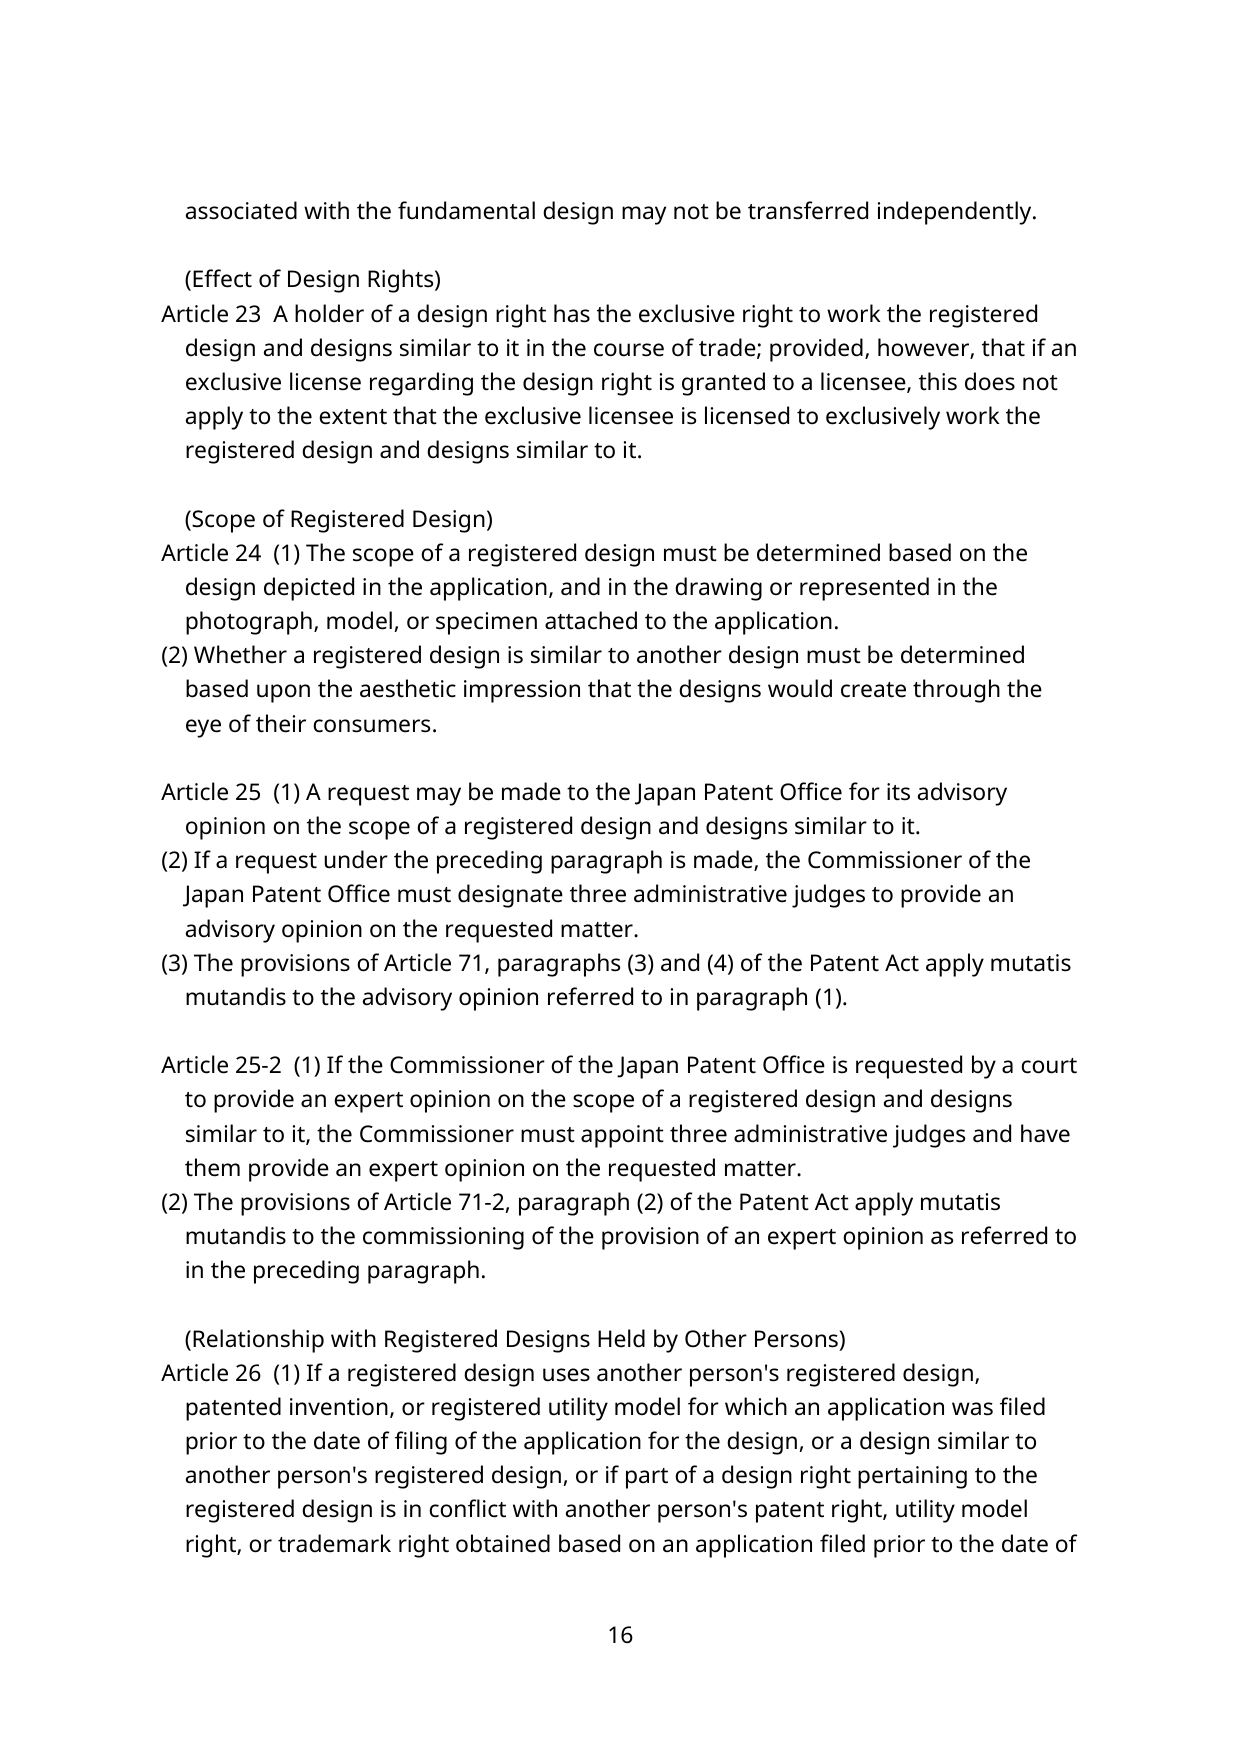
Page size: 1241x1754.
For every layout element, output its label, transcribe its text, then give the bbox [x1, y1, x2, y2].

text (Scope of Registered Design) [184, 501, 1079, 535]
text (Relationship with Registered Designs Held by Other Persons) [184, 1321, 1079, 1355]
text (3) The provisions of Article 71, paragraphs (3) and (4) of the Patent Act apply mutatis mutandis to the advisory opinion referred to in paragraph (1). [161, 945, 1079, 1014]
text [161, 1355, 1079, 1560]
text Article 25 (1) A request may be made to the Japan Patent Office for its advisory opinion on the scope of a registered design and designs similar to it. [161, 774, 1079, 843]
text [161, 194, 1079, 228]
text (Effect of Design Rights) [184, 262, 1079, 296]
text Article 24 (1) The scope of a registered design must be determined based on the design depicted in the application, and in the drawing or represented in the photograph, model, or specimen attached to the application. [161, 535, 1079, 638]
text (2) Whether a registered design is similar to another design must be determined based upon the aesthetic impression that the designs would create through the eye of their consumers. [161, 638, 1079, 740]
text (2) If a request under the preceding paragraph is made, the Commissioner of the Japan Patent Office must designate three administrative judges to provide an advisory opinion on the requested matter. [161, 843, 1079, 945]
text (2) The provisions of Article 71-2, paragraph (2) of the Patent Act apply mutatis mutandis to the commissioning of the provision of an expert opinion as referred to in the preceding paragraph. [161, 1184, 1079, 1287]
text Article 25-2 (1) If the Commissioner of the Japan Patent Office is requested by a court to provide an expert opinion on the scope of a registered design and designs similar to it, the Commissioner must appoint three administrative judges and have them provide an expert opinion on the requested matter. [161, 1048, 1079, 1184]
text Article 23 A holder of a design right has the exclusive right to work the registered design and designs similar to it in the course of trade; provided, however, that if an exclusive license regarding the design right is granted to a licensee, this does not apply to the extent that the exclusive licensee is licensed to exclusively work the registered design and designs similar to it. [161, 296, 1079, 467]
